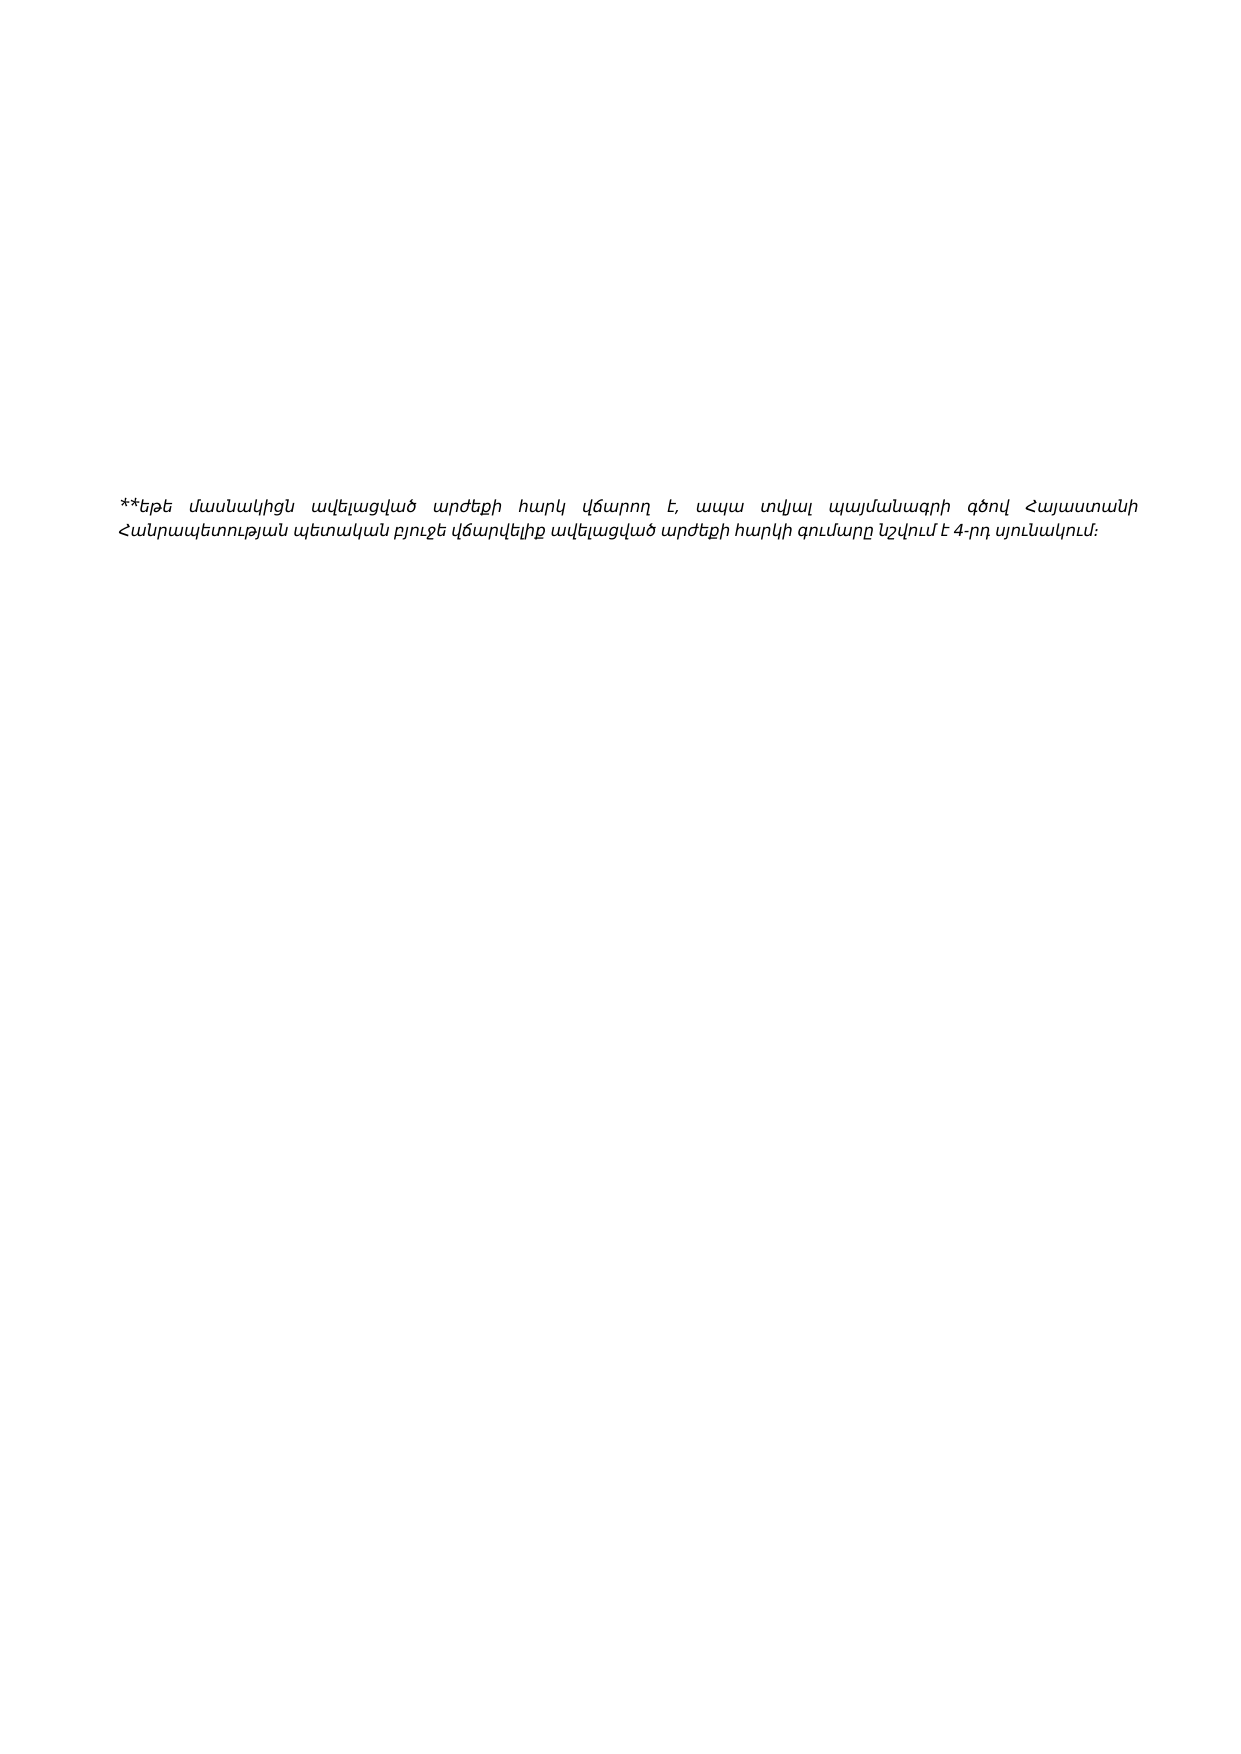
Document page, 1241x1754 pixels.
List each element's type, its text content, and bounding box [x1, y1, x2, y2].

text **եթե մասնակիցն ավելացված արժեքի հարկ վճարող է, ապա տվյալ պայմանագրի գծով Հայաստանի Հանրապետության պետական բյուջե վճարվելիք ավելացված արժեքի հարկի գումարը նշվում է 4-րդ սյունակում։ [118, 493, 1139, 541]
